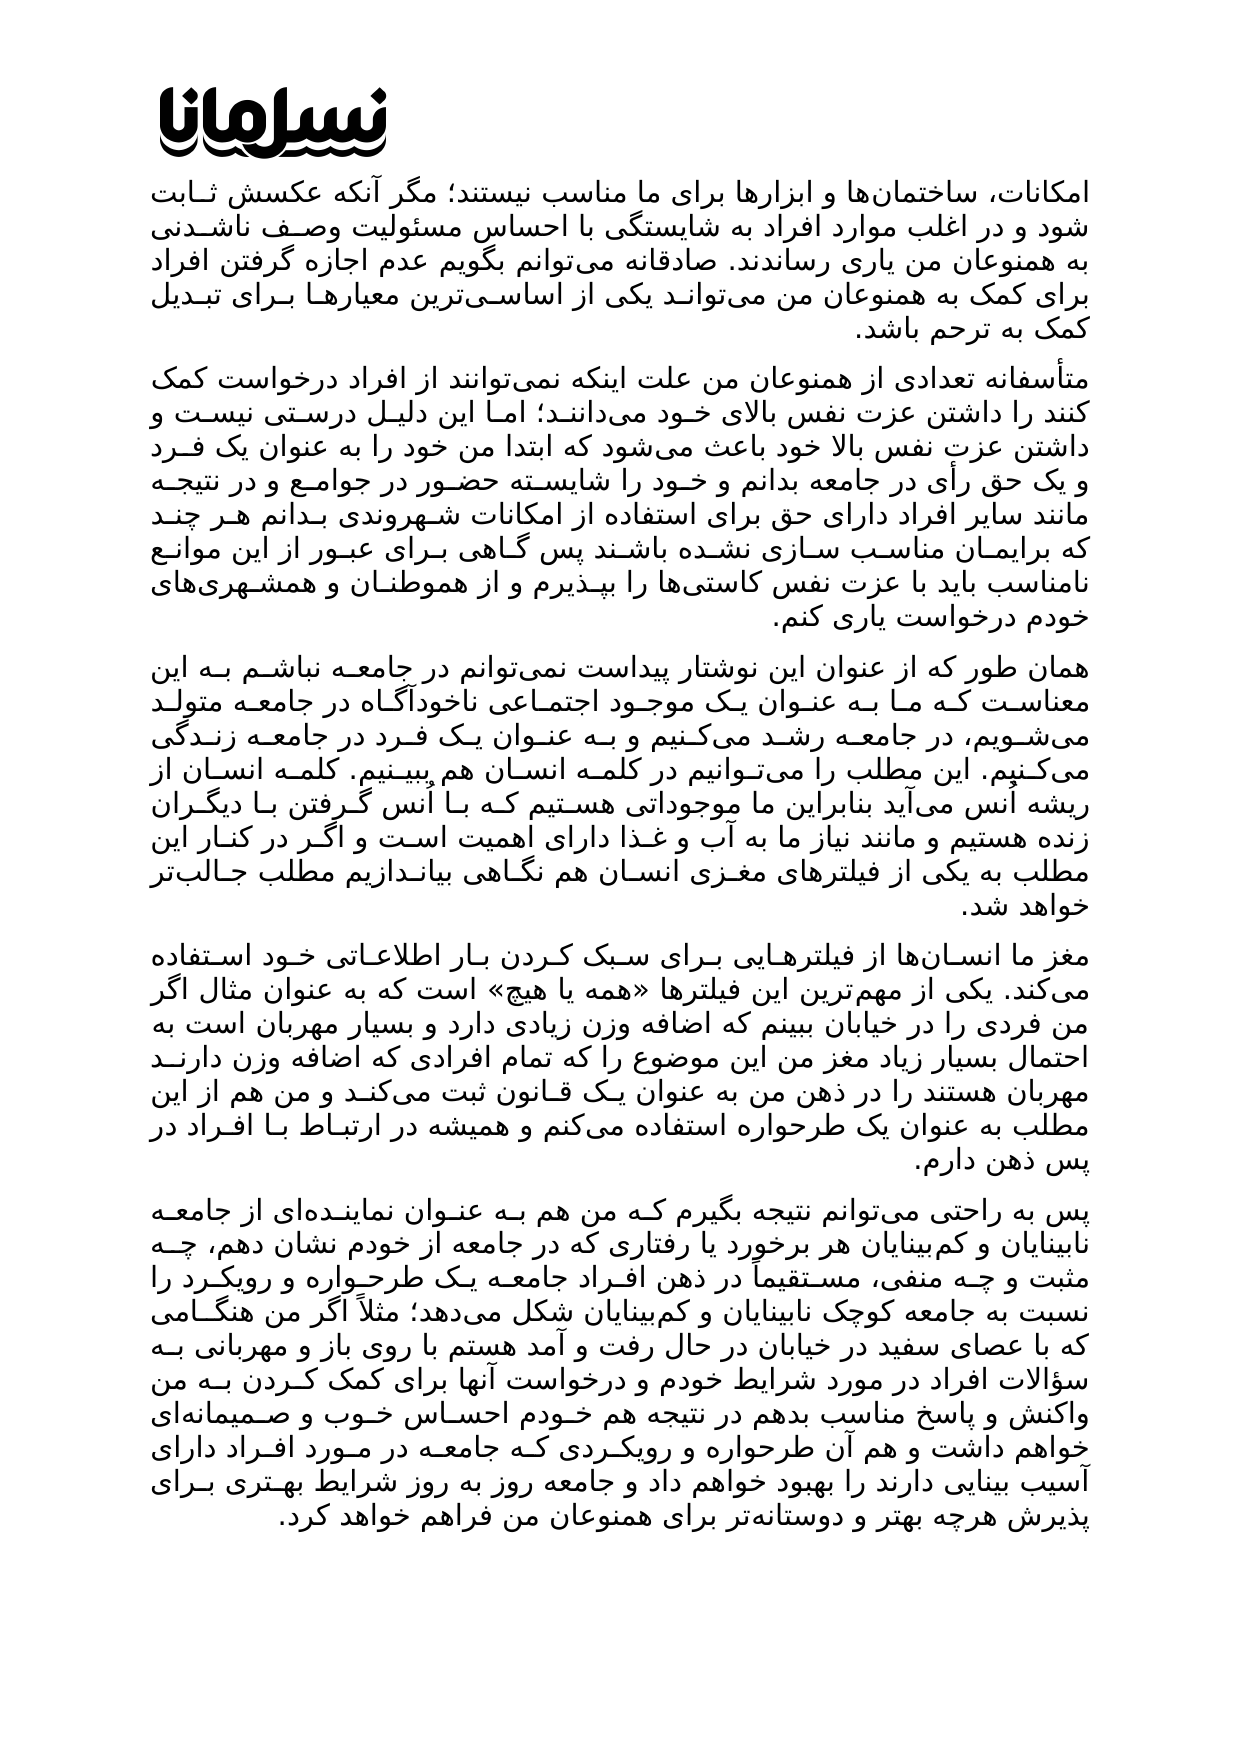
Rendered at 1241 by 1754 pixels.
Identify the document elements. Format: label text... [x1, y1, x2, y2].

text متأسفانه تعدادی از همنوعان من علت اینکه نمی‌توانند از افراد درخواست کمک کنند را داشتن عزت نفس بالای خود می‌دانند؛ اما این دلیل درستی نیست و داشتن عزت نفس بالا خود باعث می‌شود که ابتدا من خود را به عنوان یک فرد و یک حق رأی در جامعه بدانم و خود را شایسته حضور در جوامع و در نتیجه مانند سایر افراد دارای حق برای استفاده از امکانات شهروندی بدانم هر چند که برایمان مناسب سازی نشده باشند پس گاهی برای عبور از این موانع نامناسب باید با عزت نفس کاستی‌ها را بپذیرم و از هموطنان و همشهری‌های خودم درخواست یاری کنم. [150, 362, 1090, 633]
text پس به راحتی می‌توانم نتیجه بگیرم که من هم به عنوان نماینده‌ای از جامعه نابینایان و کم‌بینایان هر برخورد یا رفتاری که در جامعه از خودم نشان دهم، چه مثبت و چه منفی، مستقیماً در ذهن افراد جامعه یک طرحواره و رویکرد را نسبت به جامعه کوچک نابینایان و کم‌بینایان شکل می‌دهد؛ مثلاً اگر من هنگامی که با عصای سفید در خیابان در حال رفت و آمد هستم با روی باز و مهربانی به سؤالات افراد در مورد شرایط خودم و درخواست آنها برای کمک کردن به من واکنش و پاسخ مناسب بدهم در نتیجه هم خودم احساس خوب و صمیمانه‌ای خواهم داشت و هم آن طرحواره و رویکردی که جامعه در مورد افراد دارای آسیب بینایی دارند را بهبود خواهم داد و جامعه روز به روز شرایط بهتری برای پذیرش هرچه بهتر و دوستانه‌تر برای همنوعان من فراهم خواهد کرد. [150, 1193, 1090, 1532]
text مغز ما انسان‌ها از فیلترهایی برای سبک کردن بار اطلاعاتی خود استفاده می‌کند. یکی از مهم‌ترین این فیلترها «همه یا هیچ» است که به عنوان مثال اگر من فردی را در خیابان ببینم که اضافه وزن زیادی دارد و بسیار مهربان است به احتمال بسیار زیاد مغز من این موضوع را که تمام افرادی که اضافه وزن دارند مهربان هستند را در ذهن من به عنوان یک قانون ثبت می‌کند و من هم از این مطلب به عنوان یک طرحواره استفاده می‌کنم و همیشه در ارتباط با افراد در پس ذهن دارم. [150, 938, 1090, 1176]
text همان طور که از عنوان این نوشتار پیداست نمی‌توانم در جامعه نباشم به این معناست که ما به عنوان یک موجود اجتماعی ناخودآگاه در جامعه متولد می‌شویم، در جامعه رشد می‌کنیم و به عنوان یک فرد در جامعه زندگی می‌کنیم. این مطلب را می‌توانیم در کلمه انسان هم ببینیم. کلمه انسان از ریشه اُنس می‌آید بنابراین ما موجوداتی هستیم که با اُنس گرفتن با دیگران زنده هستیم و مانند نیاز ما به آب و غذا دارای اهمیت است و اگر در کنار این مطلب به یکی از فیلترهای مغزی انسان هم نگاهی بیاندازیم مطلب جالب‌تر خواهد شد. [150, 650, 1090, 922]
picture [150, 75, 398, 170]
